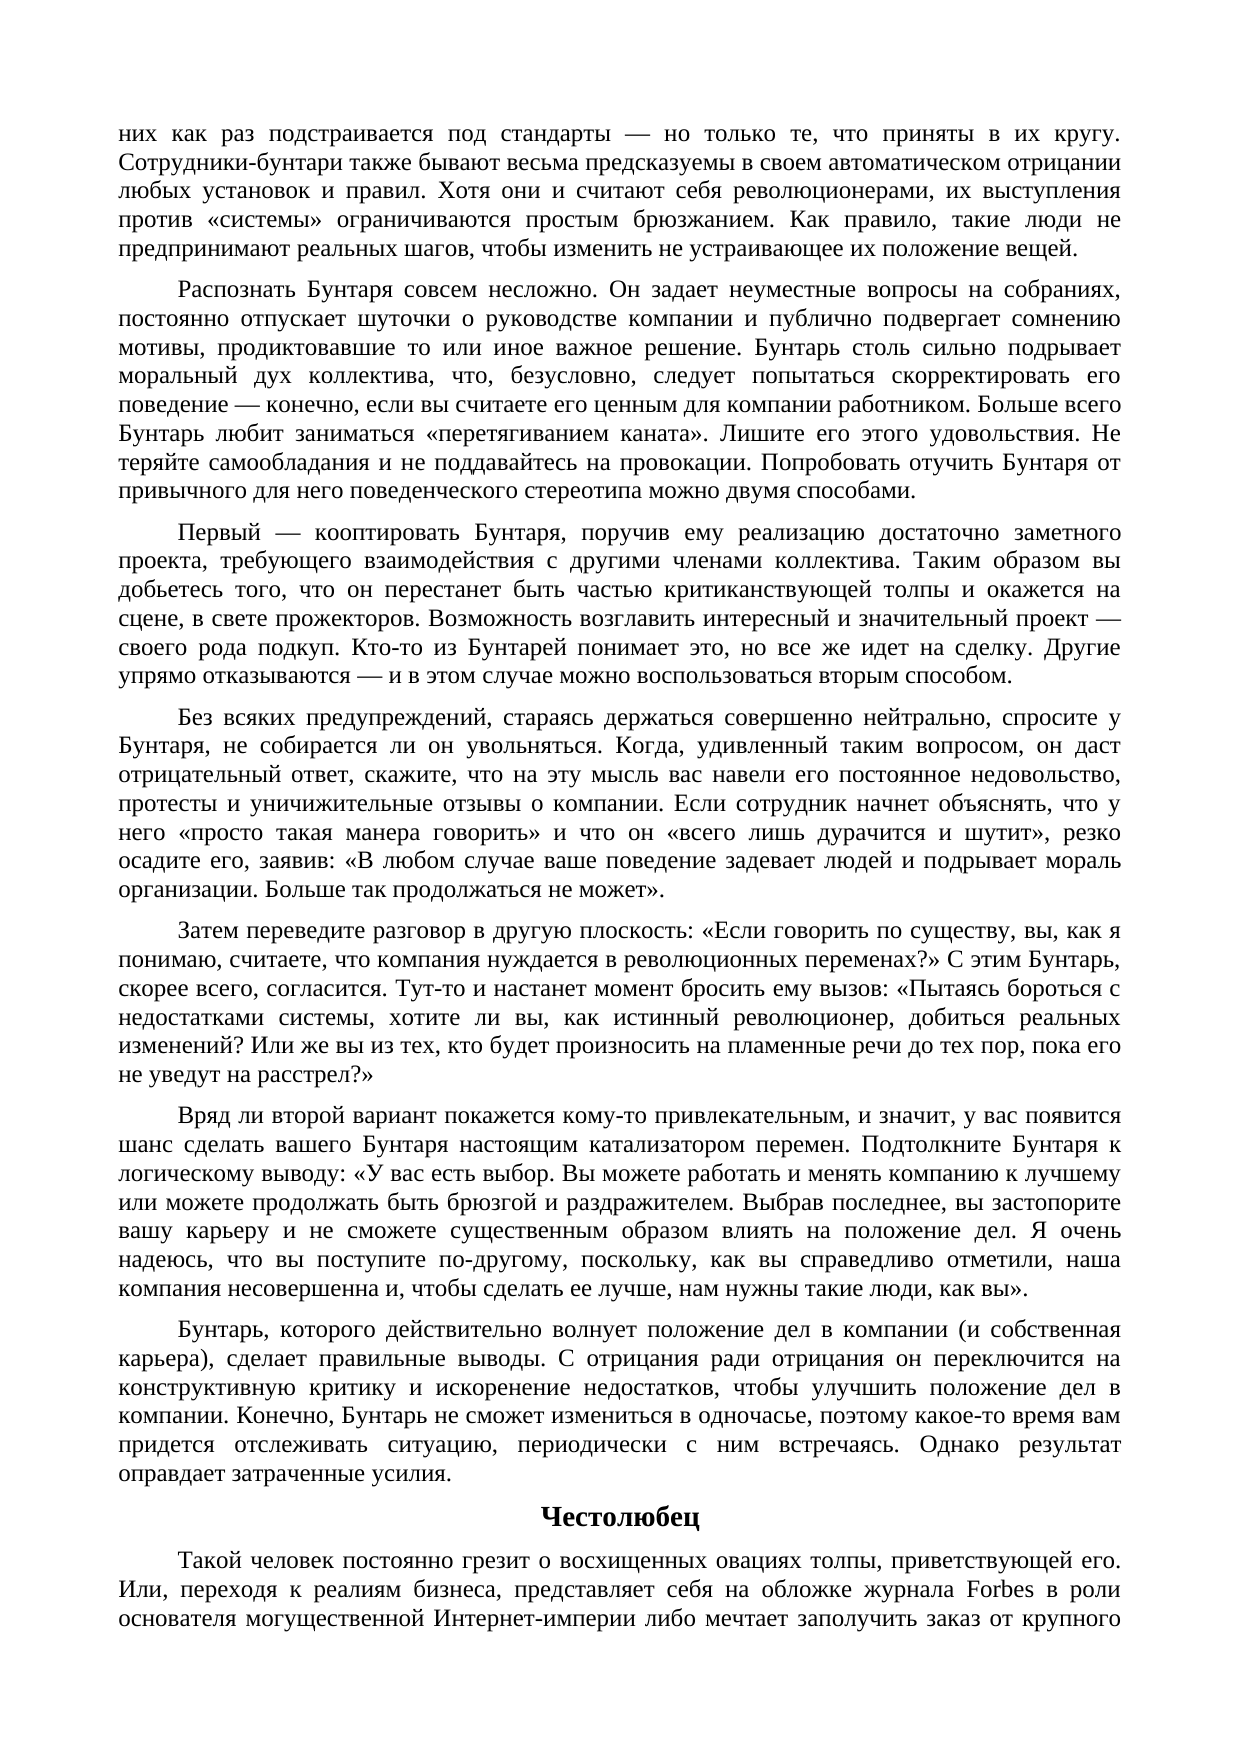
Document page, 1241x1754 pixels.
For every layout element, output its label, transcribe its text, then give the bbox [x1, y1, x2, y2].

text Бунтарь, которого действительно волнует положение дел в компании (и собственная карьера), сделает правильные выводы. С отрицания ради отрицания он переключится на конструктивную критику и искоренение недостатков, чтобы улучшить положение дел в компании. Конечно, Бунтарь не сможет измениться в одночасье, поэтому какое-то время вам придется отслеживать ситуацию, периодически с ним встречаясь. Однако результат оправдает затраченные усилия. [118, 1314, 1122, 1487]
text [118, 118, 1122, 262]
text Затем переведите разговор в другую плоскость: «Если говорить по существу, вы, как я понимаю, считаете, что компания нуждается в революционных переменах?» С этим Бунтарь, скорее всего, согласится. Тут-то и настанет момент бросить ему вызов: «Пытаясь бороться с недостатками системы, хотите ли вы, как истинный революционер, добиться реальных изменений? Или же вы из тех, кто будет произносить на пламенные речи до тех пор, пока его не уведут на расстрел?» [118, 916, 1122, 1088]
text Первый — кооптировать Бунтаря, поручив ему реализацию достаточно заметного проекта, требующего взаимодействия с другими членами коллектива. Таким образом вы добьетесь того, что он перестанет быть частью критиканствующей толпы и окажется на сцене, в свете прожекторов. Возможность возглавить интересный и значительный проект — своего рода подкуп. Кто-то из Бунтарей понимает это, но все же идет на сделку. Другие упрямо отказываются — и в этом случае можно воспользоваться вторым способом. [118, 517, 1122, 689]
text Честолюбец [118, 1499, 1122, 1533]
text Вряд ли второй вариант покажется кому-то привлекательным, и значит, у вас появится шанс сделать вашего Бунтаря настоящим катализатором перемен. Подтолкните Бунтаря к логическому выводу: «У вас есть выбор. Вы можете работать и менять компанию к лучшему или можете продолжать быть брюзгой и раздражителем. Выбрав последнее, вы застопорите вашу карьеру и не сможете существенным образом влиять на положение дел. Я очень надеюсь, что вы поступите по-другому, поскольку, как вы справедливо отметили, наша компания несовершенна и, чтобы сделать ее лучше, нам нужны такие люди, как вы». [118, 1101, 1122, 1302]
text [118, 1545, 1122, 1632]
text Распознать Бунтаря совсем несложно. Он задает неуместные вопросы на собраниях, постоянно отпускает шуточки о руководстве компании и публично подвергает сомнению мотивы, продиктовавшие то или иное важное решение. Бунтарь столь сильно подрывает моральный дух коллектива, что, безусловно, следует попытаться скорректировать его поведение — конечно, если вы считаете его ценным для компании работником. Больше всего Бунтарь любит заниматься «перетягиванием каната». Лишите его этого удовольствия. Не теряйте самообладания и не поддавайтесь на провокации. Попробовать отучить Бунтаря от привычного для него поведенческого стереотипа можно двумя способами. [118, 274, 1122, 504]
text Без всяких предупреждений, стараясь держаться совершенно нейтрально, спросите у Бунтаря, не собирается ли он увольняться. Когда, удивленный таким вопросом, он даст отрицательный ответ, скажите, что на эту мысль вас навели его постоянное недовольство, протесты и уничижительные отзывы о компании. Если сотрудник начнет объяснять, что у него «просто такая манера говорить» и что он «всего лишь дурачится и шутит», резко осадите его, заявив: «В любом случае ваше поведение задевает людей и подрывает мораль организации. Больше так продолжаться не может». [118, 702, 1122, 903]
